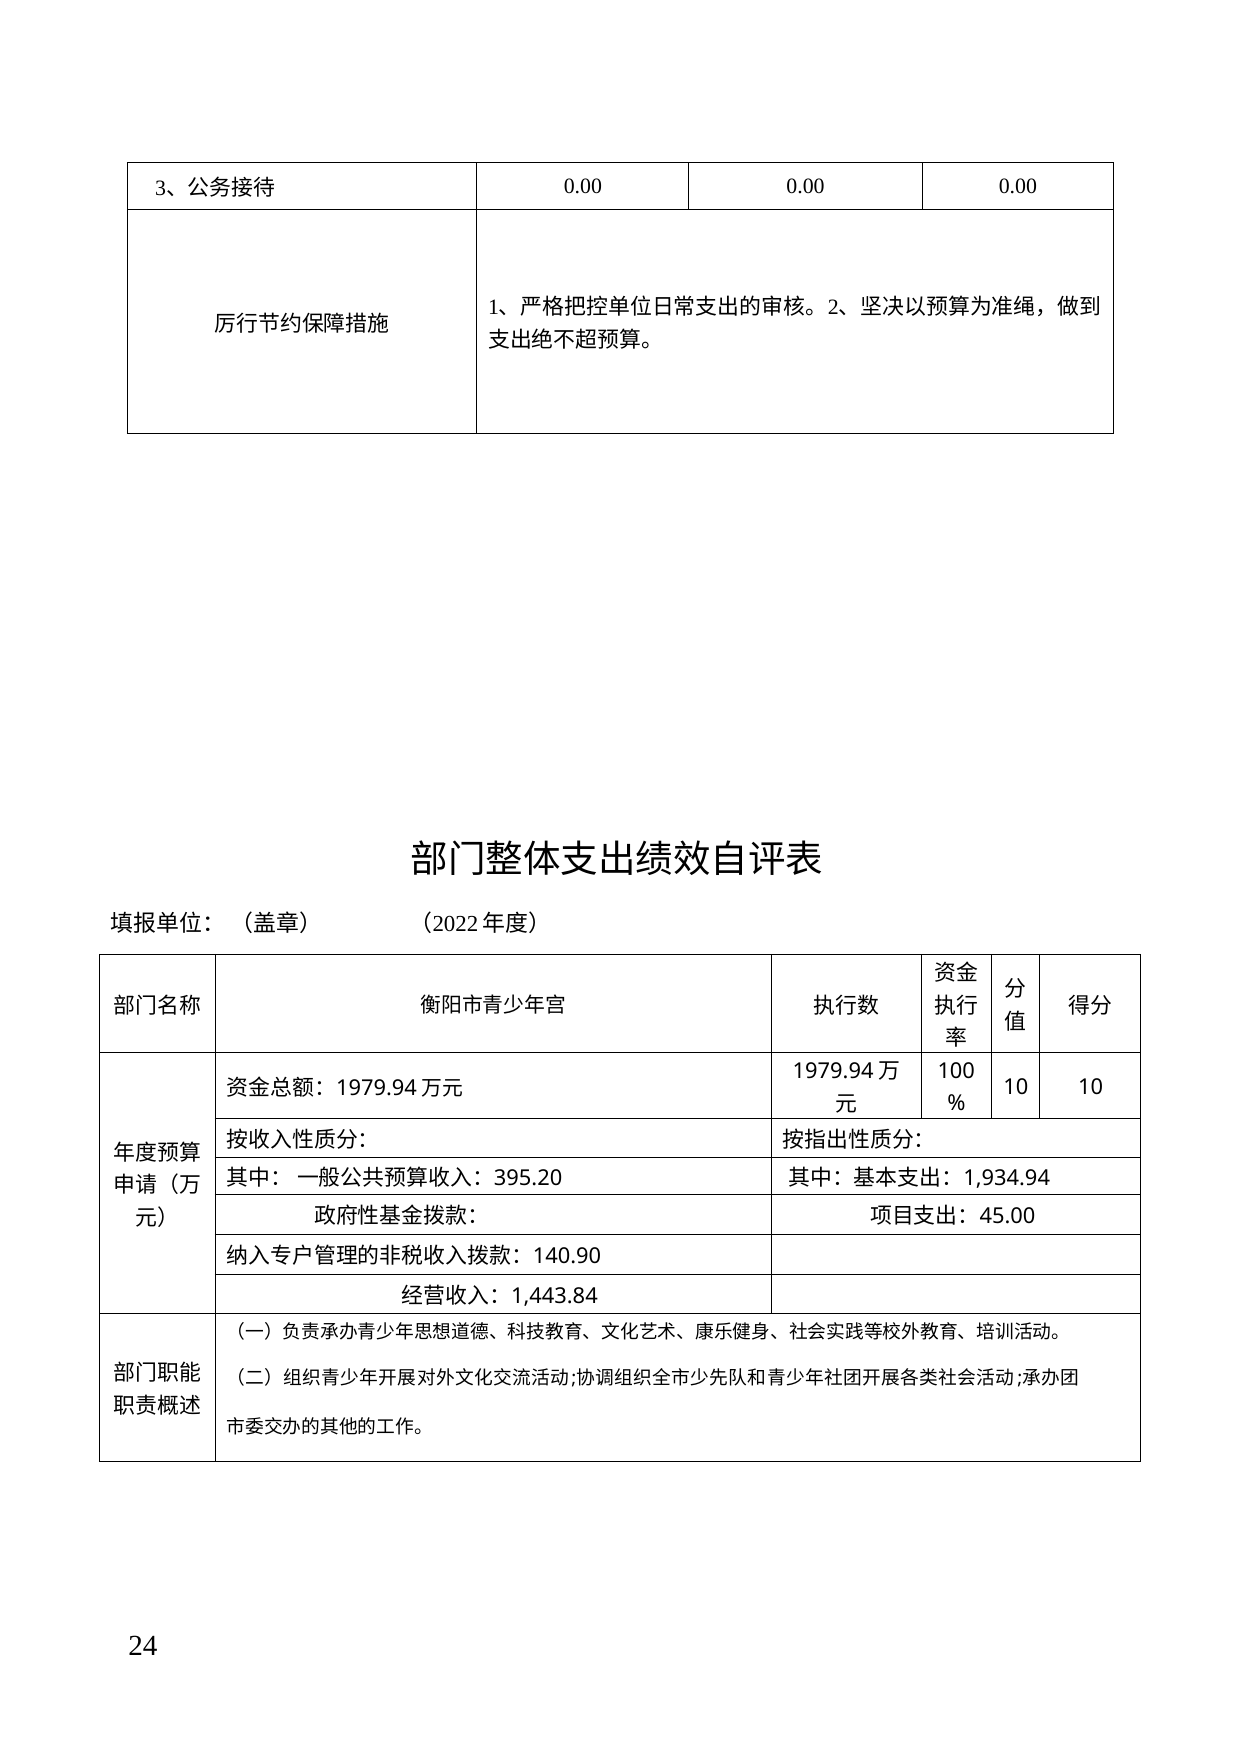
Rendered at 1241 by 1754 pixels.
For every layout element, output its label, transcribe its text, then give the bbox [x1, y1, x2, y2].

table_cell 10 [992, 1053, 1039, 1118]
table_cell 衡阳市青少年宫 [216, 955, 771, 1052]
table_cell 3、公务接待 [128, 163, 476, 209]
table_cell 1、严格把控单位日常支出的审核。2、坚决以预算为准绳，做到支出绝不超预算。 [477, 210, 1113, 433]
table_cell 分值 [992, 955, 1039, 1052]
table_cell 经营收入：1,443.84 [216, 1275, 771, 1313]
table_cell 0.00 [477, 163, 688, 209]
table_cell （一）负责承办青少年思想道德、科技教育、文化艺术、康乐健身、社会实践等校外教育、培训活动。 （二）组织青少年开展对外文化交流活动;协调组织全市少先队和青少年社团开展各类社会活动;承办团市委交办的其他的工作。 [216, 1314, 1140, 1461]
table_cell 部门名称 [100, 955, 215, 1052]
table_cell 部门职能职责概述 [100, 1314, 215, 1461]
table_cell 纳入专户管理的非税收入拨款：140.90 [216, 1235, 771, 1274]
table_cell 按指出性质分： [772, 1119, 1140, 1157]
table_cell 填报单位： （盖章） （2022年度） [99, 889, 1141, 954]
table_cell 按收入性质分： [216, 1119, 771, 1157]
table_cell 1979.94万元 [772, 1053, 921, 1118]
table_cell 资金执行率 [922, 955, 991, 1052]
table_cell 10 [1040, 1053, 1140, 1118]
table_cell 执行数 [772, 955, 921, 1052]
table_cell [772, 1275, 1140, 1313]
table_cell 年度预算 申请（万元） [100, 1053, 215, 1313]
table_cell 其中：基本支出：1,934.94 [772, 1158, 1140, 1194]
table_cell 0.00 [689, 163, 922, 209]
table_header 部门整体支出绩效自评表 [99, 824, 1141, 889]
table_cell 项目支出：45.00 [772, 1195, 1140, 1234]
table_cell 其中： 一般公共预算收入：395.20 [216, 1158, 771, 1194]
table_cell 100% [922, 1053, 991, 1118]
table_cell 得分 [1040, 955, 1140, 1052]
table_cell 厉行节约保障措施 [128, 210, 476, 433]
table_cell 资金总额：1979.94万元 [216, 1053, 771, 1118]
table_cell [772, 1235, 1140, 1274]
table_cell 0.00 [923, 163, 1113, 209]
table_cell 政府性基金拨款： [216, 1195, 771, 1234]
